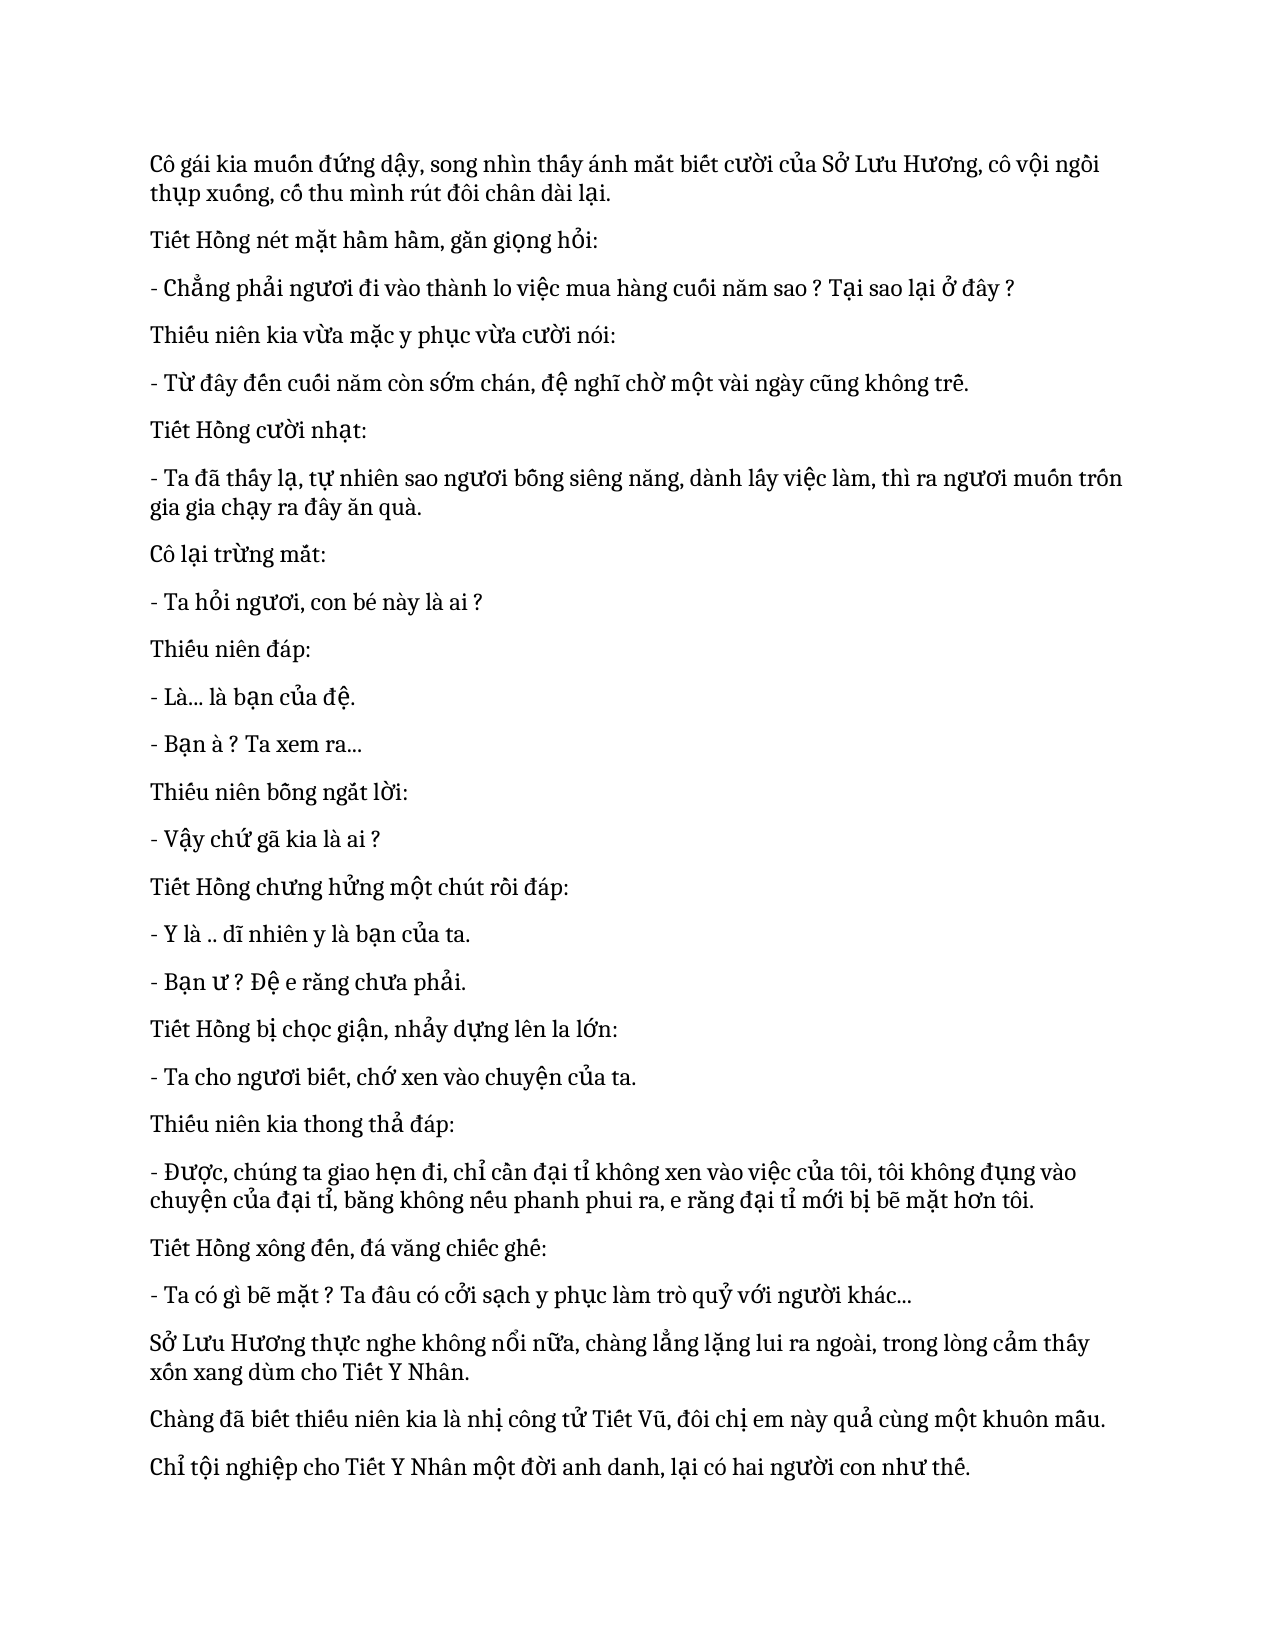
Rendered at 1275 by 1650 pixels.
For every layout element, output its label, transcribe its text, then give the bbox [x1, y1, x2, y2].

text Tiết Hồng chưng hửng một chút rồi đáp: [150, 872, 1125, 901]
text Chàng đã biết thiếu niên kia là nhị công tử Tiết Vũ, đôi chị em này quả cùng một khuôn mẫu. [150, 1405, 1125, 1434]
text - Bạn ư ? Đệ e rằng chưa phải. [150, 967, 1125, 996]
text Sở Lưu Hương thực nghe không nổi nữa, chàng lẳng lặng lui ra ngoài, trong lòng cảm thấy xốn xang dùm cho Tiết Y Nhân. [150, 1329, 1125, 1386]
text Tiết Hồng xông đến, đá văng chiếc ghế: [150, 1234, 1125, 1262]
text - Vậy chứ gã kia là ai ? [150, 825, 1125, 854]
text Cô lại trừng mắt: [150, 540, 1125, 569]
text Thiếu niên bỗng ngắt lời: [150, 777, 1125, 806]
text - Được, chúng ta giao hẹn đi, chỉ cần đại tỉ không xen vào việc của tôi, tôi không đụng vào chuyện của đại tỉ, bằng không nếu phanh phui ra, e rằng đại tỉ mới bị bẽ mặt hơn tôi. [150, 1157, 1125, 1215]
text Cô gái kia muốn đứng dậy, song nhìn thấy ánh mắt biết cười của Sở Lưu Hương, cô vội ngồi thụp xuống, cố thu mình rút đôi chân dài lại. [150, 150, 1125, 207]
text Thiếu niên kia vừa mặc y phục vừa cười nói: [150, 321, 1125, 350]
text - Ta cho ngươi biết, chớ xen vào chuyện của ta. [150, 1062, 1125, 1091]
text - Bạn à ? Ta xem ra... [150, 730, 1125, 759]
text Tiết Hồng nét mặt hầm hầm, gằn giọng hỏi: [150, 226, 1125, 255]
text Thiếu niên kia thong thả đáp: [150, 1110, 1125, 1139]
text - Ta hỏi ngươi, con bé này là ai ? [150, 587, 1125, 616]
text Chỉ tội nghiệp cho Tiết Y Nhân một đời anh danh, lại có hai người con như thế. [150, 1452, 1125, 1481]
text - Là... là bạn của đệ. [150, 682, 1125, 711]
text - Từ đây đến cuối năm còn sớm chán, đệ nghĩ chờ một vài ngày cũng không trễ. [150, 369, 1125, 397]
text - Ta có gì bẽ mặt ? Ta đâu có cởi sạch y phục làm trò quỷ với người khác... [150, 1281, 1125, 1310]
text Tiết Hồng bị chọc giận, nhảy dựng lên la lớn: [150, 1015, 1125, 1044]
text - Chẳng phải ngươi đi vào thành lo việc mua hàng cuối năm sao ? Tại sao lại ở đây ? [150, 274, 1125, 302]
text Tiết Hồng cười nhạt: [150, 416, 1125, 445]
text Thiếu niên đáp: [150, 635, 1125, 664]
text - Y là .. dĩ nhiên y là bạn của ta. [150, 920, 1125, 949]
text - Ta đã thấy lạ, tự nhiên sao ngươi bỗng siêng năng, dành lấy việc làm, thì ra ngươi muốn trốn gia gia chạy ra đây ăn quà. [150, 464, 1125, 521]
